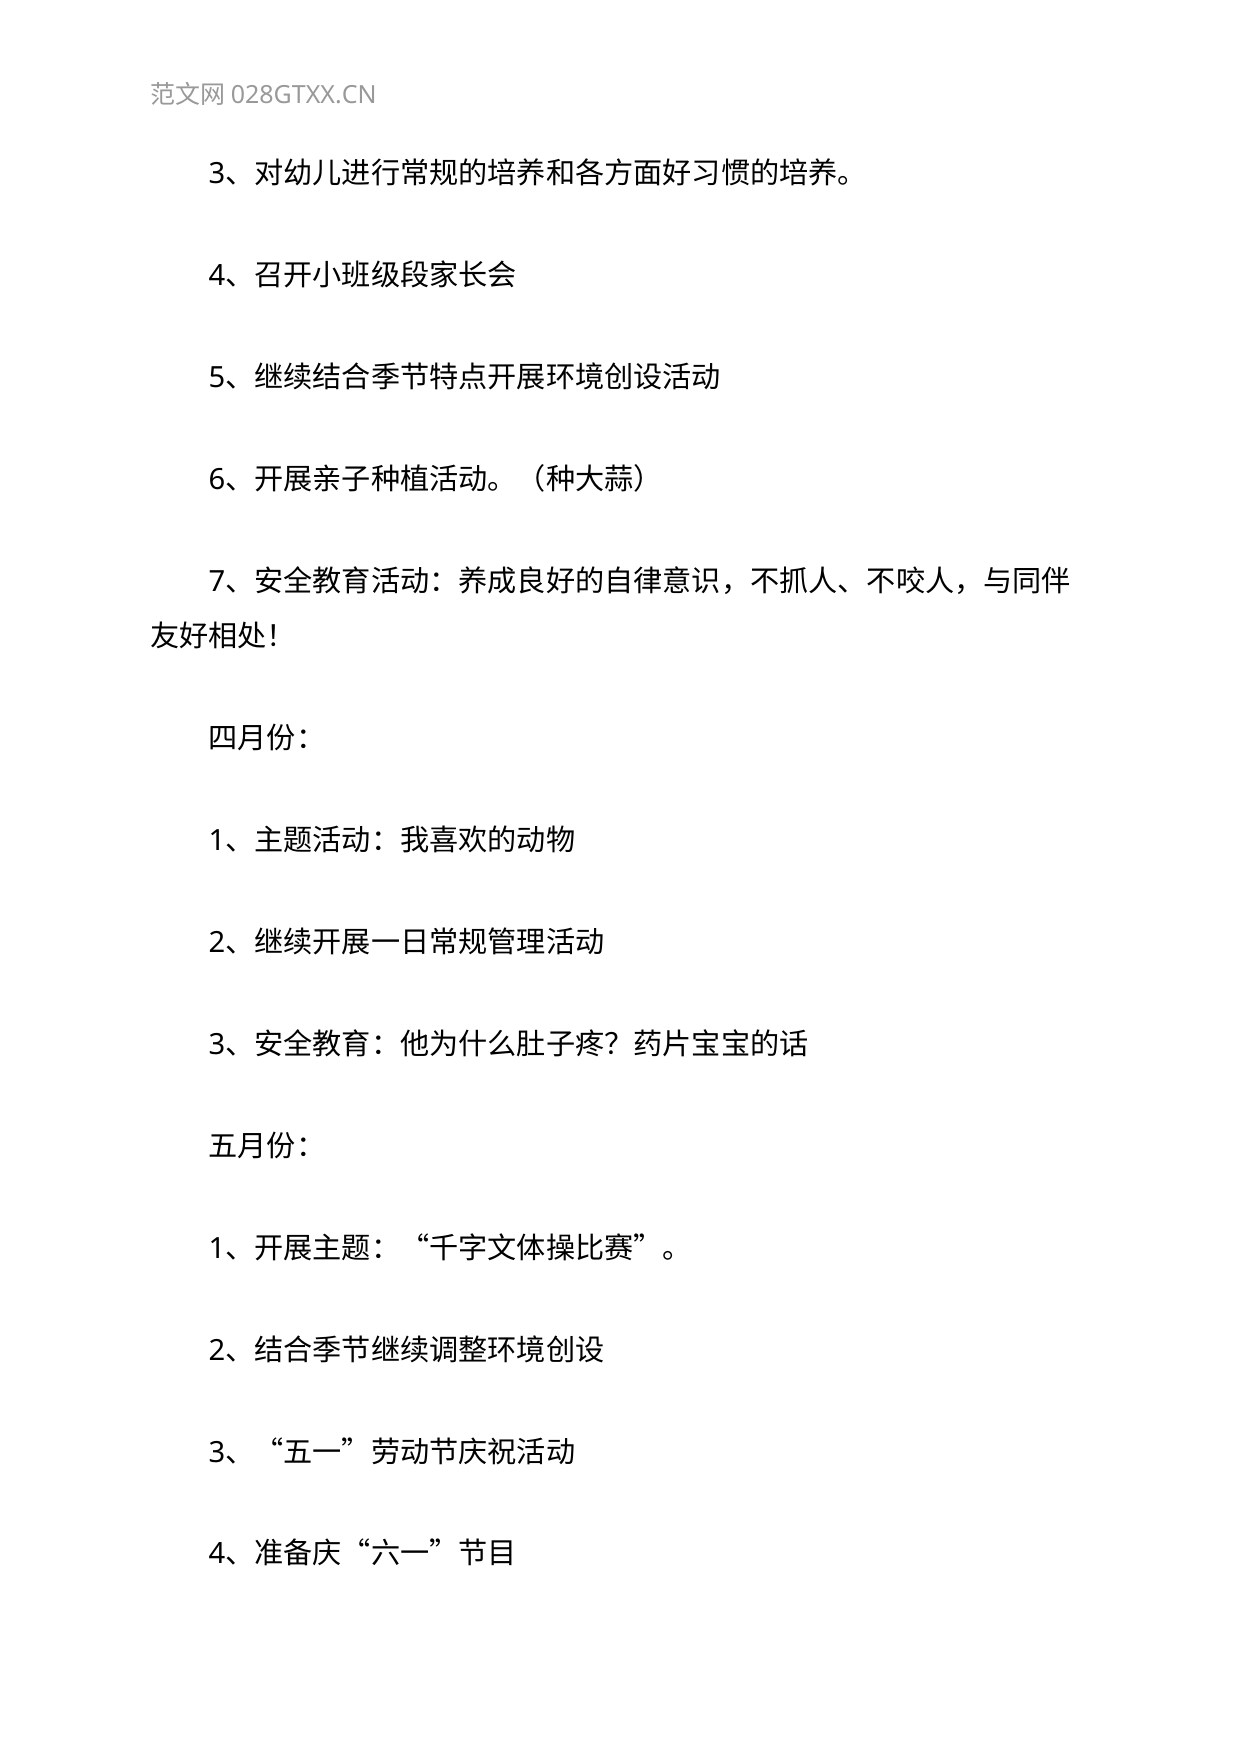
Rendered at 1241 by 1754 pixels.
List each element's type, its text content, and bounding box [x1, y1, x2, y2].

text 3、安全教育：他为什么肚子疼？药片宝宝的话 [150, 1020, 1090, 1063]
text 4、准备庆“六一”节目 [150, 1530, 1090, 1572]
text 1、主题活动：我喜欢的动物 [150, 816, 1090, 859]
text 3、“五一”劳动节庆祝活动 [150, 1428, 1090, 1471]
text 4、召开小班级段家长会 [150, 252, 1090, 294]
text 2、结合季节继续调整环境创设 [150, 1326, 1090, 1368]
text 1、开展主题：“千字文体操比赛”。 [150, 1224, 1090, 1267]
text 五月份： [150, 1122, 1090, 1165]
text 2、继续开展一日常规管理活动 [150, 918, 1090, 961]
text 四月份： [150, 715, 1090, 757]
text 7、安全教育活动：养成良好的自律意识，不抓人、不咬人，与同伴友好相处！ [150, 558, 1090, 655]
text 5、继续结合季节特点开展环境创设活动 [150, 354, 1090, 396]
text 3、对幼儿进行常规的培养和各方面好习惯的培养。 [150, 150, 1090, 192]
text 6、开展亲子种植活动。（种大蒜） [150, 456, 1090, 498]
